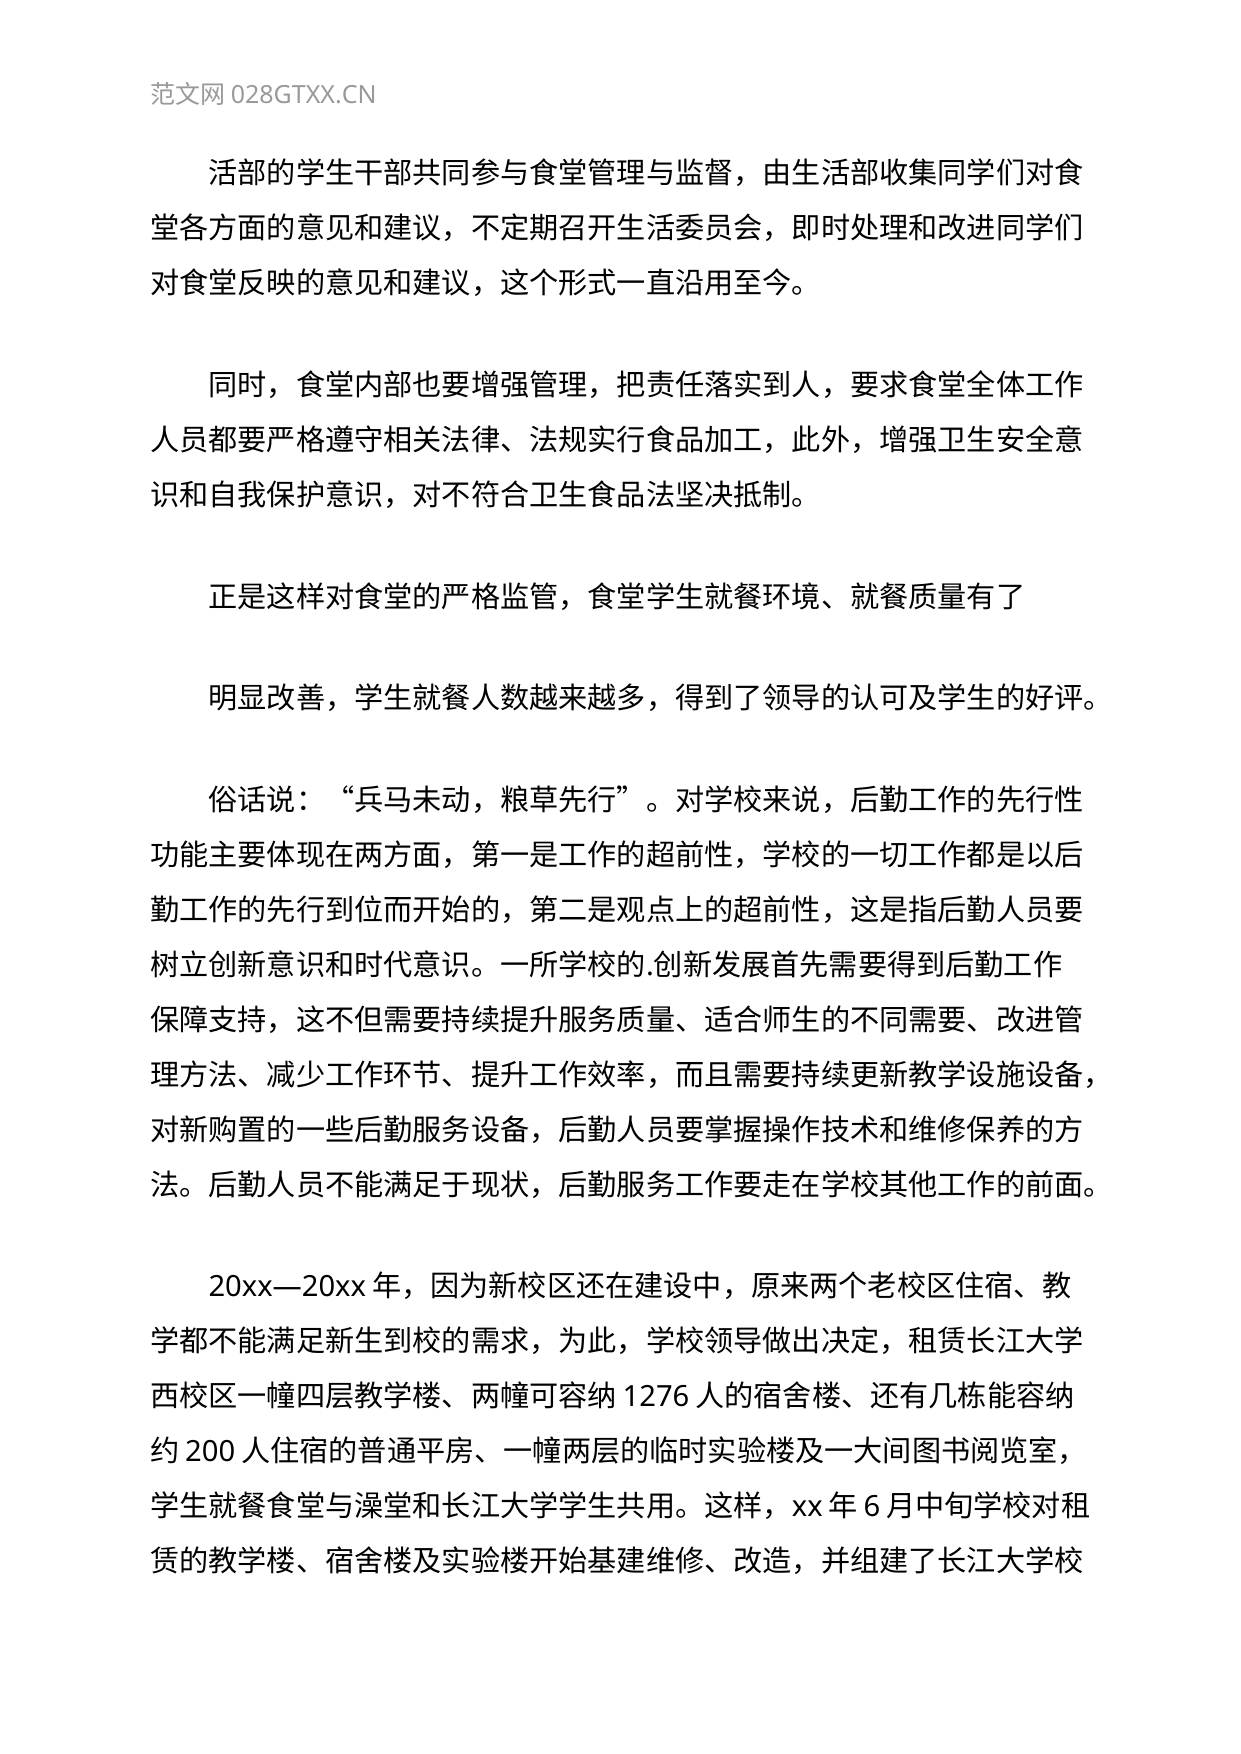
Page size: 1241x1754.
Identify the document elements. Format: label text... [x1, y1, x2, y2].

text 正是这样对食堂的严格监管，食堂学生就餐环境、就餐质量有了 [150, 573, 1090, 615]
text 俗话说：“兵马未动，粮草先行”。对学校来说，后勤工作的先行性功能主要体现在两方面，第一是工作的超前性，学校的一切工作都是以后勤工作的先行到位而开始的，第二是观点上的超前性，这是指后勤人员要树立创新意识和时代意识。一所学校的.创新发展首先需要得到后勤工作保障支持，这不但需要持续提升服务质量、适合师生的不同需要、改进管理方法、减少工作环节、提升工作效率，而且需要持续更新教学设施设备，对新购置的一些后勤服务设备，后勤人员要掌握操作技术和维修保养的方法。后勤人员不能满足于现状，后勤服务工作要走在学校其他工作的前面。 [150, 777, 1090, 1203]
text 明显改善，学生就餐人数越来越多，得到了领导的认可及学生的好评。 [150, 675, 1090, 717]
text 同时，食堂内部也要增强管理，把责任落实到人，要求食堂全体工作人员都要严格遵守相关法律、法规实行食品加工，此外，增强卫生安全意识和自我保护意识，对不符合卫生食品法坚决抵制。 [150, 362, 1090, 514]
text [150, 1263, 1090, 1580]
text 活部的学生干部共同参与食堂管理与监督，由生活部收集同学们对食堂各方面的意见和建议，不定期召开生活委员会，即时处理和改进同学们对食堂反映的意见和建议，这个形式一直沿用至今。 [150, 150, 1090, 302]
